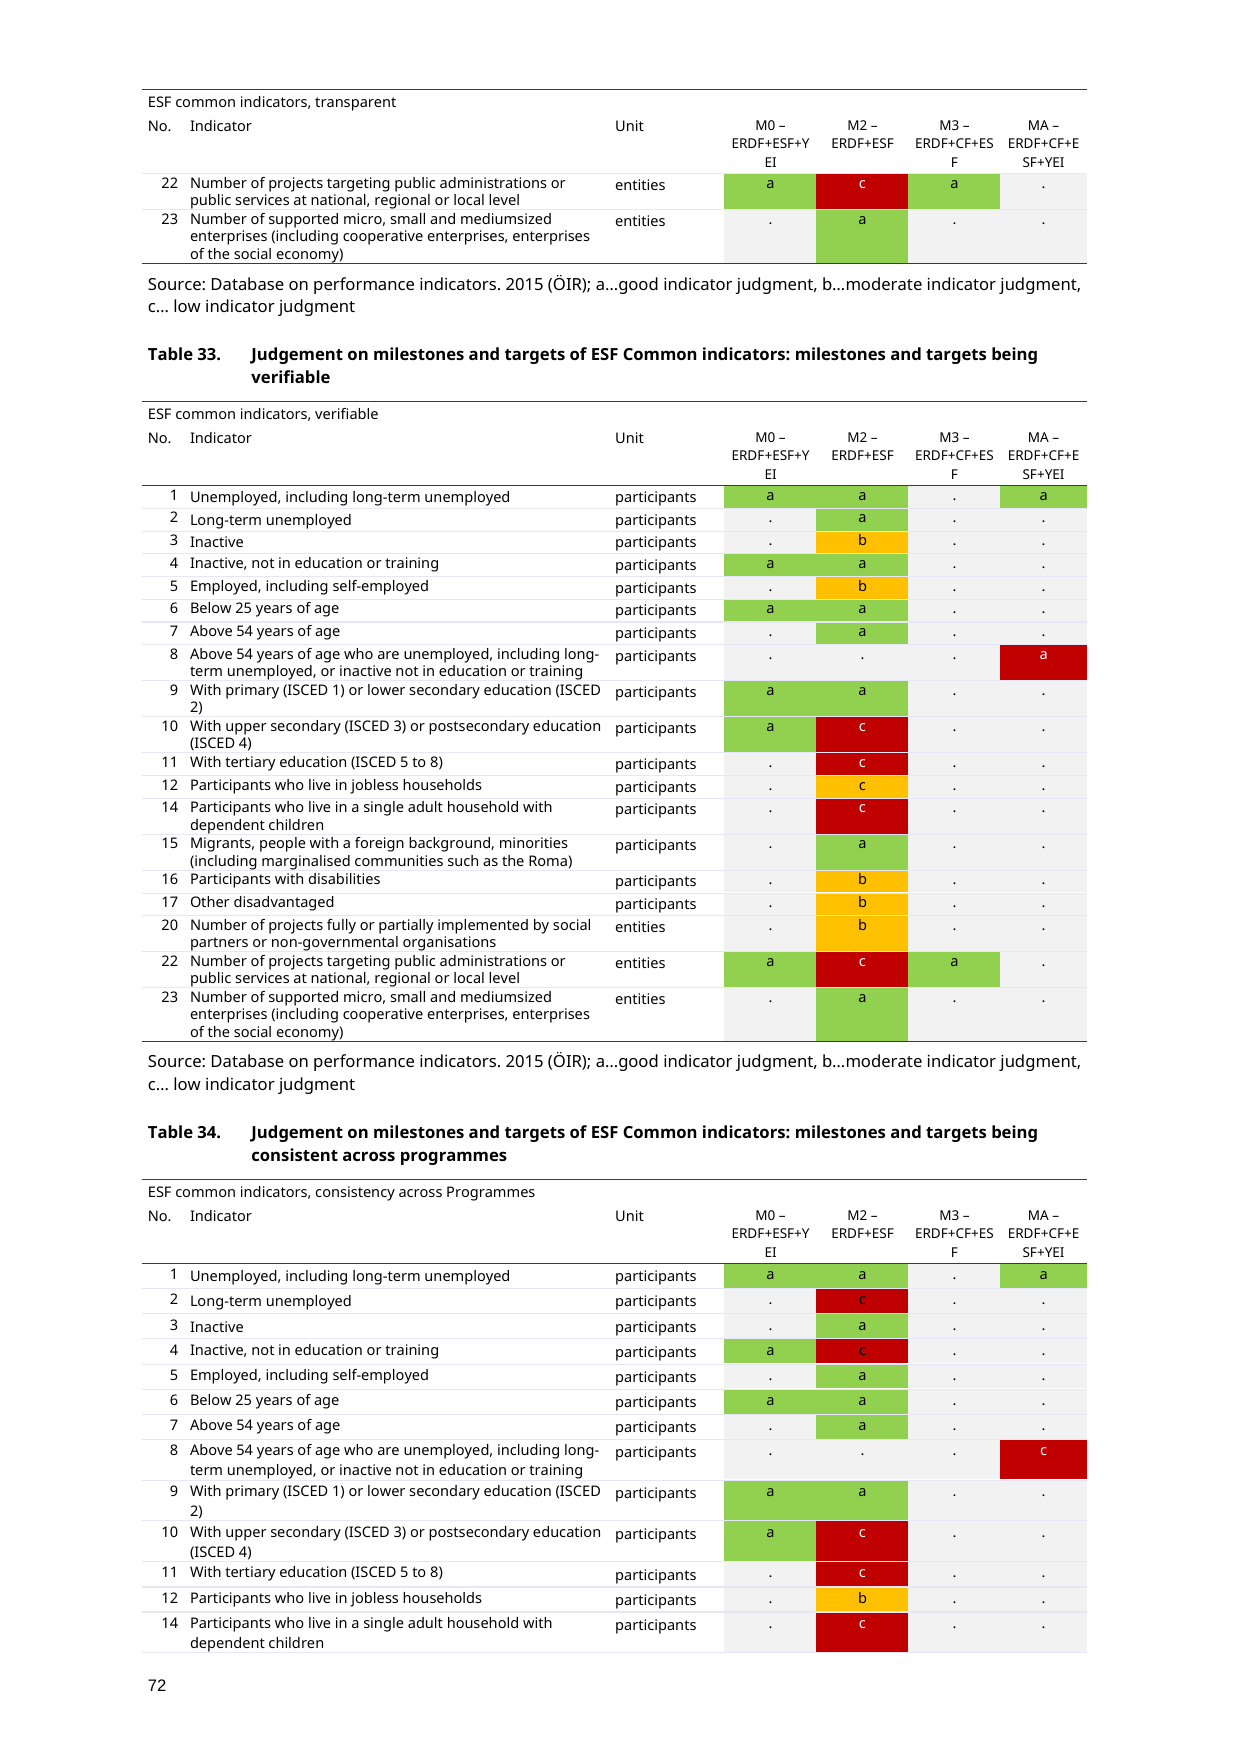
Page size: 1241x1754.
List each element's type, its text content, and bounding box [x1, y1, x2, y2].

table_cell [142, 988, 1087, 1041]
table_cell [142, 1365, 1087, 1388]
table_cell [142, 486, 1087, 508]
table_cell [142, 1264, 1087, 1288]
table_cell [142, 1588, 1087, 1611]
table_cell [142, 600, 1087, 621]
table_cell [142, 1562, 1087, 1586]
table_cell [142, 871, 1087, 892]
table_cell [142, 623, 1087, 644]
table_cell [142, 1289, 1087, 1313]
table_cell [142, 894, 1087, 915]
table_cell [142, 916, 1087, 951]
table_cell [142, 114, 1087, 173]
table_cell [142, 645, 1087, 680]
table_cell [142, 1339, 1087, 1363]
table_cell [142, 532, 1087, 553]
text Judgement on milestones and targets of ESF Common indicators: milestones and targets being verifiable [148, 343, 1092, 388]
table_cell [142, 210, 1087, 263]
text Source: Database on performance indicators. 2015 (ÖIR); a…good indicator judgment, b…moderate indicator judgment, c… low indicator judgment [148, 1050, 1092, 1096]
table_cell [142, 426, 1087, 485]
text Source: Database on performance indicators. 2015 (ÖIR); a…good indicator judgment, b…moderate indicator judgment, c… low indicator judgment [148, 272, 1092, 318]
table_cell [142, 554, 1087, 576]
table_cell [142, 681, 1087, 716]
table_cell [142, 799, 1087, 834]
text Judgement on milestones and targets of ESF Common indicators: milestones and targets being consistent across programmes [148, 1121, 1092, 1166]
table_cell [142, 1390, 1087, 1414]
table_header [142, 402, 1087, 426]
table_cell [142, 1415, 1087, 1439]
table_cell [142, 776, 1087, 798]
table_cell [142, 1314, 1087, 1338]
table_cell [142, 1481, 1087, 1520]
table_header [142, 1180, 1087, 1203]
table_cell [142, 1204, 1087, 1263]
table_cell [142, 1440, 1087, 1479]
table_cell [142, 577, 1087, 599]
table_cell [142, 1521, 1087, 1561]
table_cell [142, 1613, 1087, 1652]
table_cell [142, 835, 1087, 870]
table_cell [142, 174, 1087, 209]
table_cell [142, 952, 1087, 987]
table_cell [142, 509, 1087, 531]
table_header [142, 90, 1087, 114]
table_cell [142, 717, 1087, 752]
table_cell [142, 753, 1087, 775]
